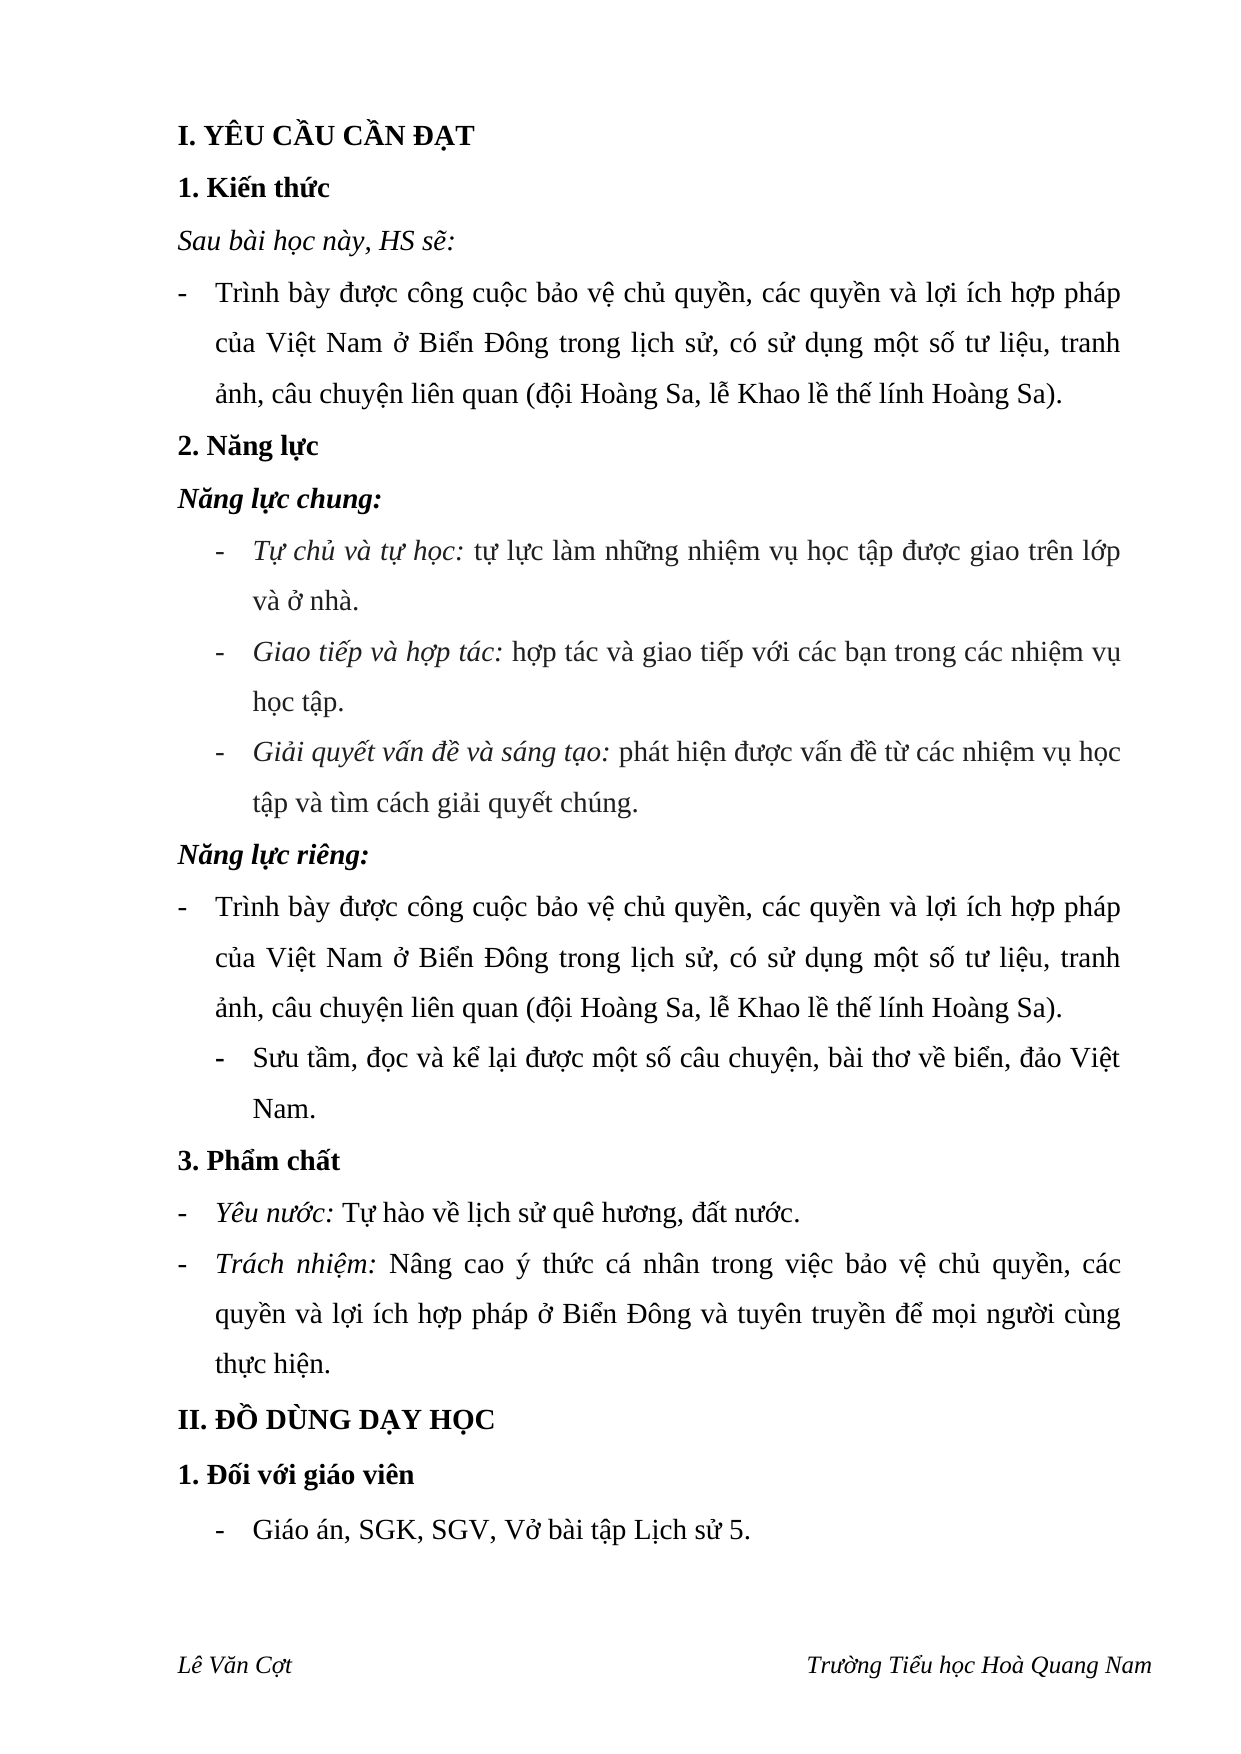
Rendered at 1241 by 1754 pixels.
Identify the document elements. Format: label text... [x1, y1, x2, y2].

text 3. Phẩm chất [177, 1143, 1122, 1177]
list Yêu nước: Tự hào về lịch sử quê hương, đất nước. [177, 1196, 1122, 1229]
text 2. Năng lực [177, 428, 1122, 462]
text 1. Kiến thức [177, 171, 1122, 204]
list Trình bày được công cuộc bảo vệ chủ quyền, các quyền và lợi ích hợp pháp của Việt Nam ở Biển Đông trong lịch sử, có sử dụng một số tư liệu, tranh ảnh, câu chuyện liên quan (đội Hoàng Sa, lễ Khao lề thế lính Hoàng Sa). [177, 275, 1122, 409]
text Năng lực riêng: [177, 837, 1122, 871]
text I. YÊU CẦU CẦN ĐẠT [177, 118, 1122, 152]
text Sau bài học này, HS sẽ: [177, 223, 1122, 256]
list Giáo án, SGK, SGV, Vở bài tập Lịch sử 5. [215, 1512, 1122, 1546]
list Sưu tầm, đọc và kể lại được một số câu chuyện, bài thơ về biển, đảo Việt Nam. [215, 1040, 1122, 1124]
list Giao tiếp và hợp tác: hợp tác và giao tiếp với các bạn trong các nhiệm vụ học tập. [215, 634, 1122, 718]
text II. ĐỒ DÙNG DẠY HỌC [177, 1402, 1122, 1435]
text Năng lực chung: [177, 481, 1122, 514]
list Giải quyết vấn đề và sáng tạo: phát hiện được vấn đề từ các nhiệm vụ học tập và tìm cách giải quyết chúng. [215, 734, 1122, 818]
list Trách nhiệm: Nâng cao ý thức cá nhân trong việc bảo vệ chủ quyền, các quyền và lợi ích hợp pháp ở Biển Đông và tuyên truyền để mọi người cùng thực hiện. [177, 1246, 1122, 1380]
list Trình bày được công cuộc bảo vệ chủ quyền, các quyền và lợi ích hợp pháp của Việt Nam ở Biển Đông trong lịch sử, có sử dụng một số tư liệu, tranh ảnh, câu chuyện liên quan (đội Hoàng Sa, lễ Khao lề thế lính Hoàng Sa). [177, 889, 1122, 1024]
list Tự chủ và tự học: tự lực làm những nhiệm vụ học tập được giao trên lớp và ở nhà. [215, 533, 1122, 617]
text 1. Đối với giáo viên [177, 1457, 1122, 1491]
